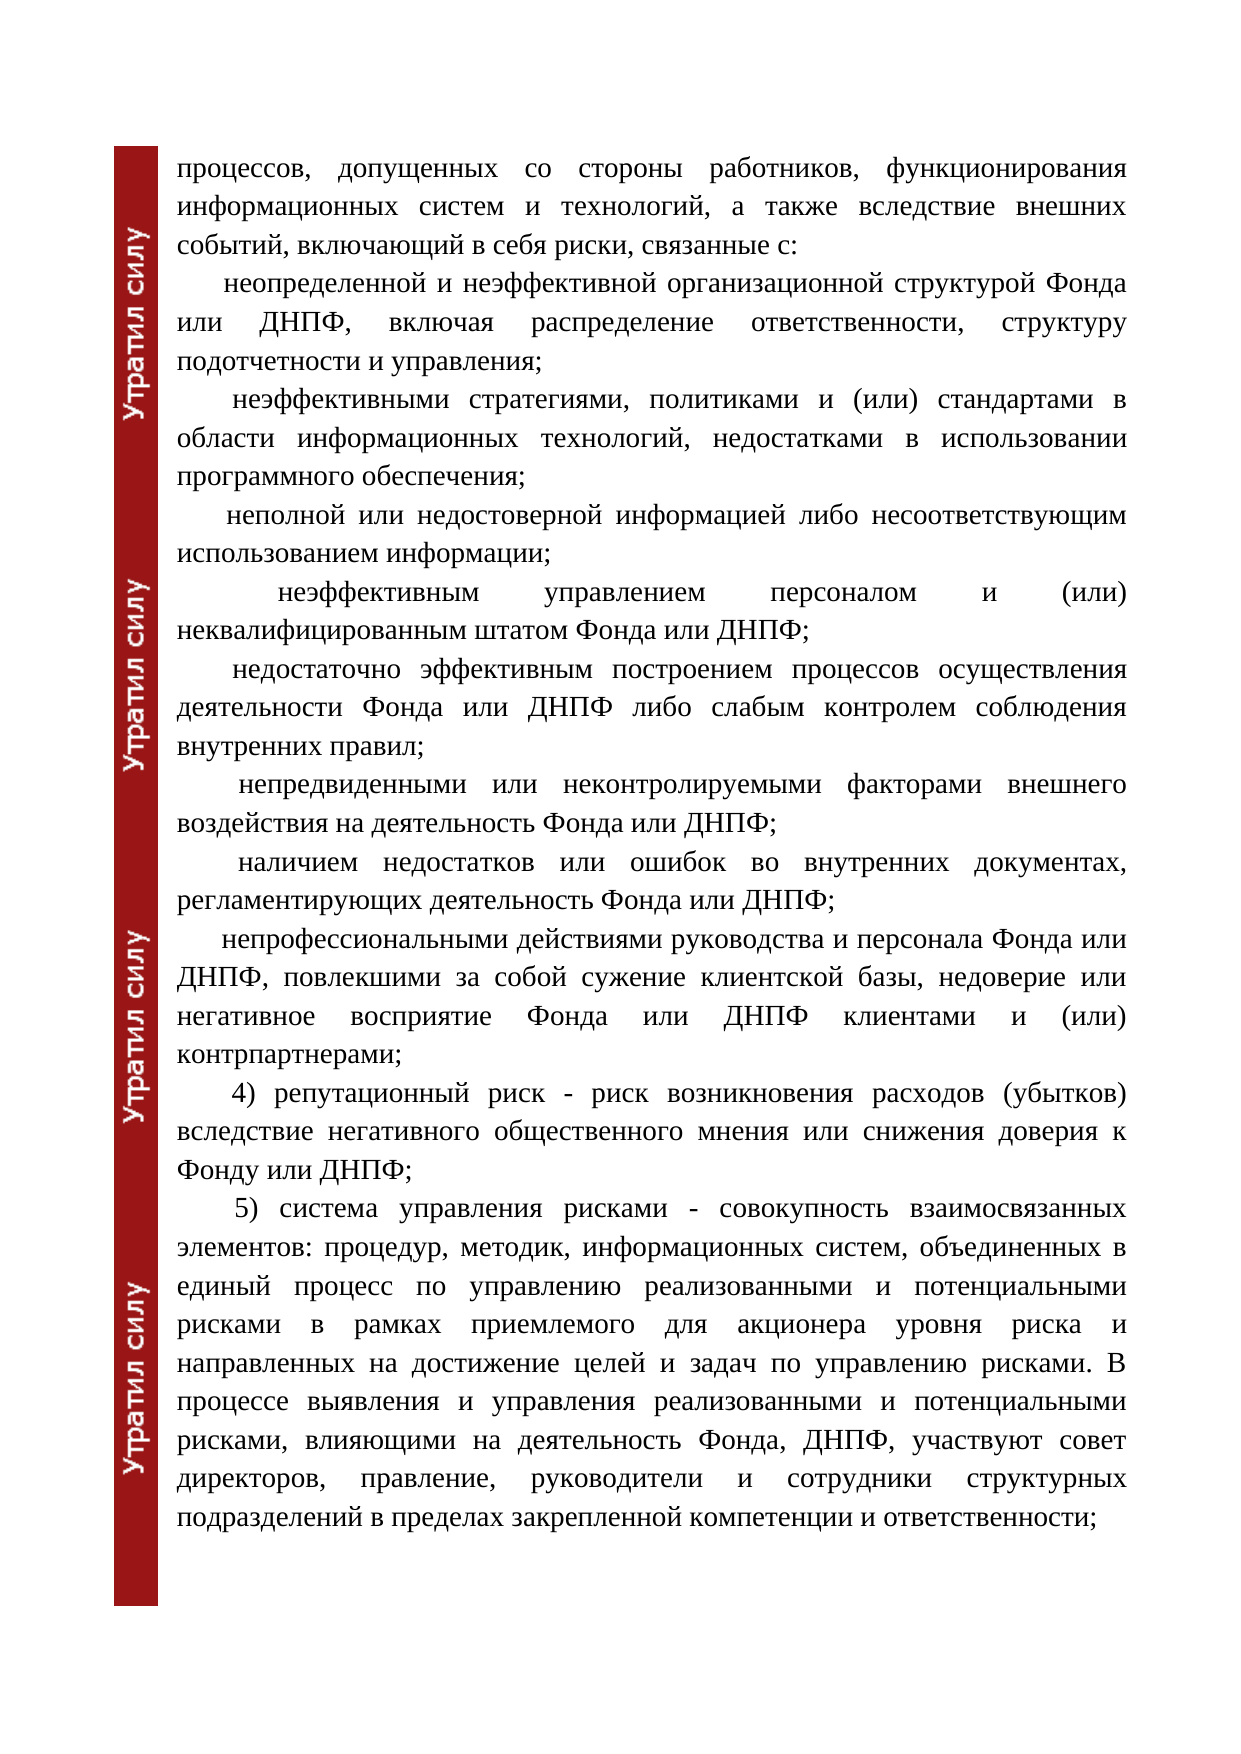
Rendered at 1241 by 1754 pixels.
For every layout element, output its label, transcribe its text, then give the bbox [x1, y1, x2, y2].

picture [114, 1532, 158, 1606]
picture [114, 646, 158, 651]
picture [114, 839, 158, 844]
text наличием недостатков или ошибок во внутренних документах, регламентирующих деятельность Фонда или ДНПФ; [112, 844, 1128, 916]
text 5) система управления рисками - совокупность взаимосвязанных элементов: процедур, методик, информационных систем, объединенных в единый процесс по управлению реализованными и потенциальными рисками в рамках приемлемого для акционера уровня риска и направленных на достижение целей и задач по управлению рисками. В процессе выявления и управления реализованными и потенциальными рисками, влияющими на деятельность Фонда, ДНПФ, участвуют совет директоров, правление, руководители и сотрудники структурных подразделений в пределах закрепленной компетенции и ответственности; [112, 1191, 1128, 1532]
picture [114, 916, 158, 921]
picture [114, 1070, 158, 1075]
picture [114, 146, 158, 150]
picture [114, 492, 158, 497]
text недостаточно эффективным построением процессов осуществления деятельности Фонда или ДНПФ либо слабым контролем соблюдения внутренних правил; [112, 651, 1128, 762]
picture [114, 569, 158, 574]
text неопределенной и неэффективной организационной структурой Фонда или ДНПФ, включая распределение ответственности, структуру подотчетности и управления; [112, 266, 1128, 376]
text неполной или недостоверной информацией либо несоответствующим использованием информации; [112, 497, 1128, 569]
text неэффективным управлением персоналом и (или) неквалифицированным штатом Фонда или ДНПФ; [112, 574, 1128, 646]
text непредвиденными или неконтролируемыми факторами внешнего воздействия на деятельность Фонда или ДНПФ; [112, 767, 1128, 839]
picture [114, 261, 158, 266]
text непрофессиональными действиями руководства и персонала Фонда или ДНПФ, повлекшими за собой сужение клиентской базы, недоверие или негативное восприятие Фонда или ДНПФ клиентами и (или) контрпартнерами; [112, 921, 1128, 1070]
picture [114, 762, 158, 767]
picture [114, 1186, 158, 1191]
text 4) репутационный риск - риск возникновения расходов (убытков) вследствие негативного общественного мнения или снижения доверия к Фонду или ДНПФ; [112, 1075, 1128, 1186]
picture [114, 376, 158, 381]
text неэффективными стратегиями, политиками и (или) стандартами в области информационных технологий, недостатками в использовании программного обеспечения; [112, 381, 1128, 492]
